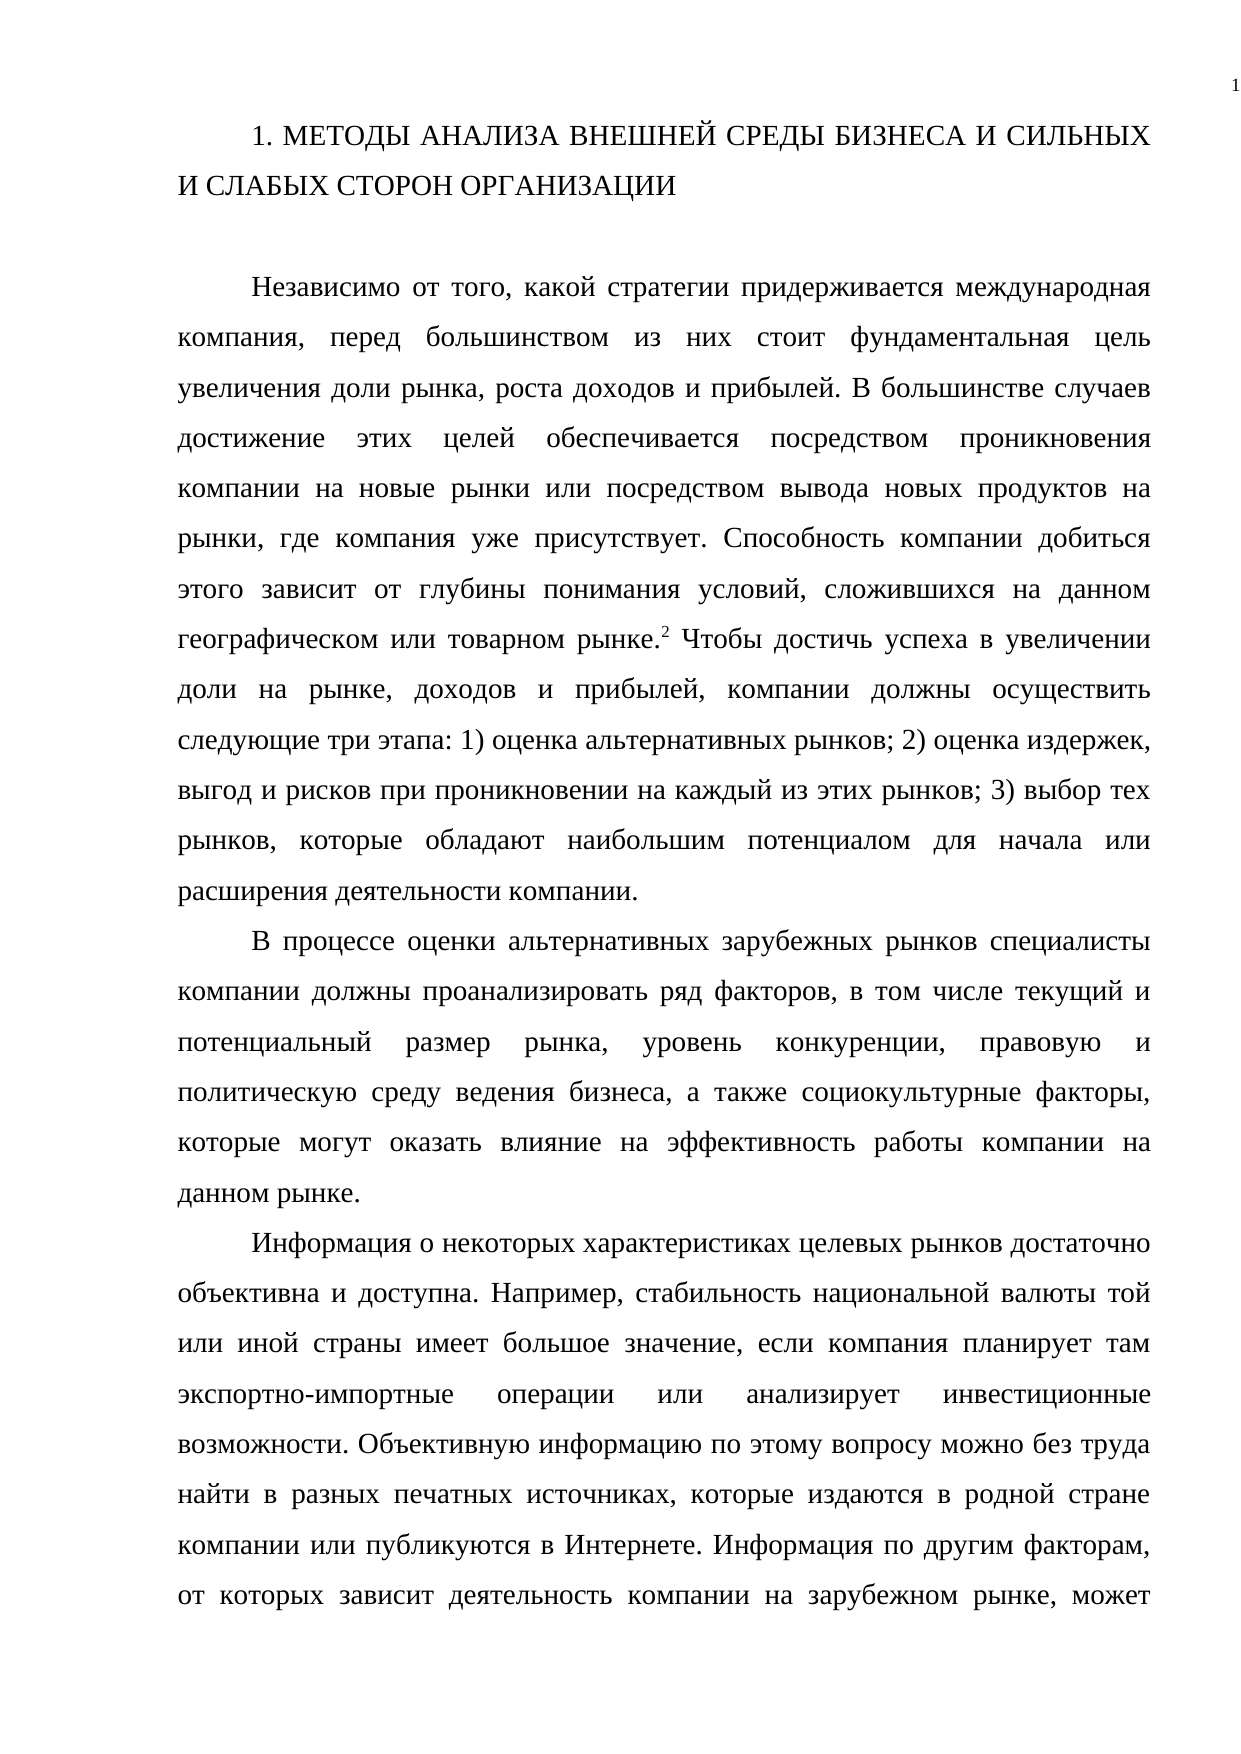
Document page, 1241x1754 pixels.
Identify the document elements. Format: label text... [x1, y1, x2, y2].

text Независимо от того, какой стратегии придерживается международная компания, перед большинством из них стоит фундаментальная цель увеличения доли рынка, роста доходов и прибылей. В большинстве случаев достижение этих целей обеспечивается посредством проникновения компании на новые рынки или посредством вывода новых продуктов на рынки, где компания уже присутствует. Способность компании добиться этого зависит от глубины понимания условий, сложившихся на данном географическом или товарном рынке.2 Чтобы достичь успеха в увеличении доли на рынке, доходов и прибылей, компании должны осуществить следующие три этапа: 1) оценка альтернативных рынков; 2) оценка издержек, выгод и рисков при проникновении на каждый из этих рынков; 3) выбор тех рынков, которые обладают наибольшим потенциалом для начала или расширения деятельности компании. [177, 269, 1152, 906]
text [177, 1225, 1152, 1611]
text В процессе оценки альтернативных зарубежных рынков специалисты компании должны проанализировать ряд факторов, в том числе текущий и потенциальный размер рынка, уровень конкуренции, правовую и политическую среду ведения бизнеса, а также социокультурные факторы, которые могут оказать влияние на эффективность работы компании на данном рынке. [177, 923, 1152, 1208]
text 1. Методы анализа внешней среды бизнеса и сильных и слабых сторон организации [177, 118, 1152, 202]
